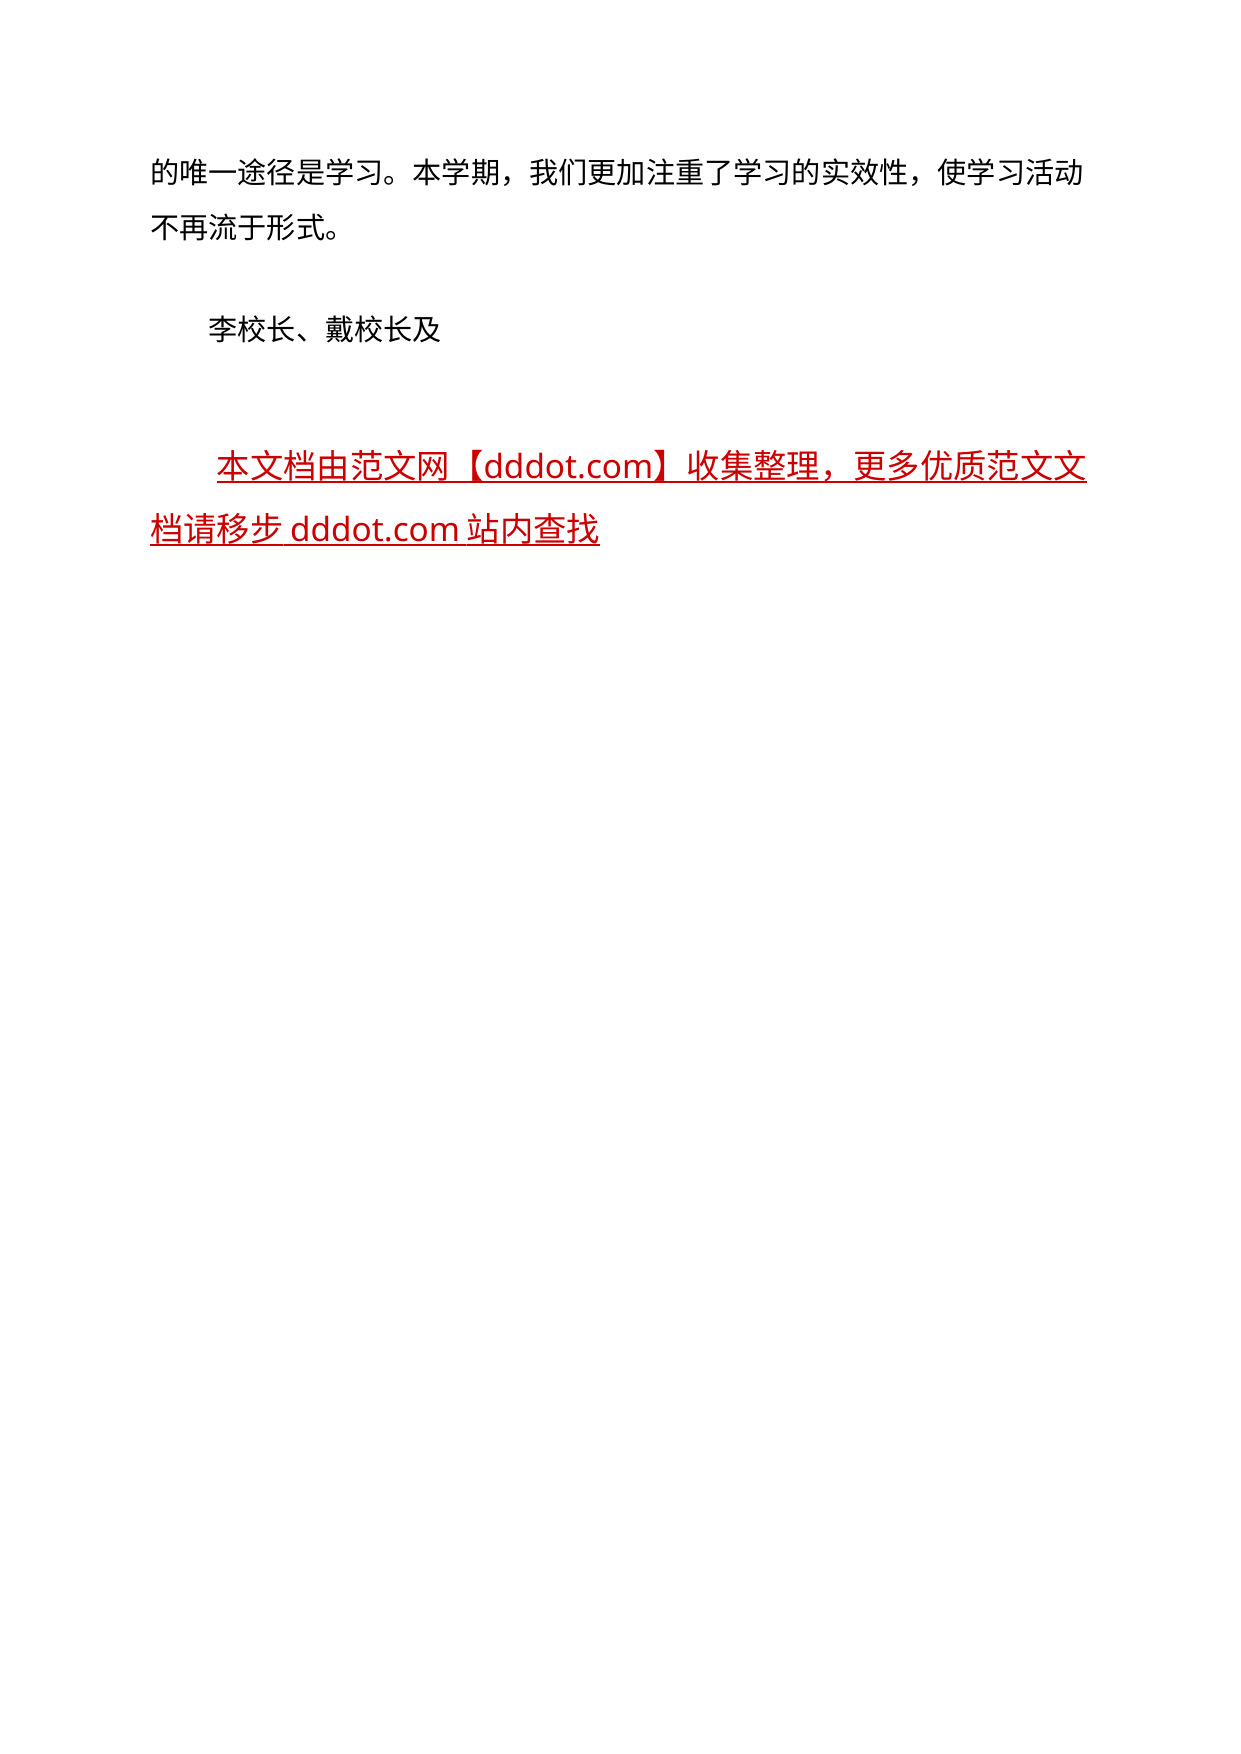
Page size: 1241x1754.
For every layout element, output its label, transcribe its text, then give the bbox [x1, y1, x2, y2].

text 本文档由范文网【dddot.com】收集整理，更多优质范文文档请移步dddot.com站内查找 [150, 440, 1090, 551]
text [150, 150, 1090, 247]
text 李校长、戴校长及 [150, 307, 1090, 349]
